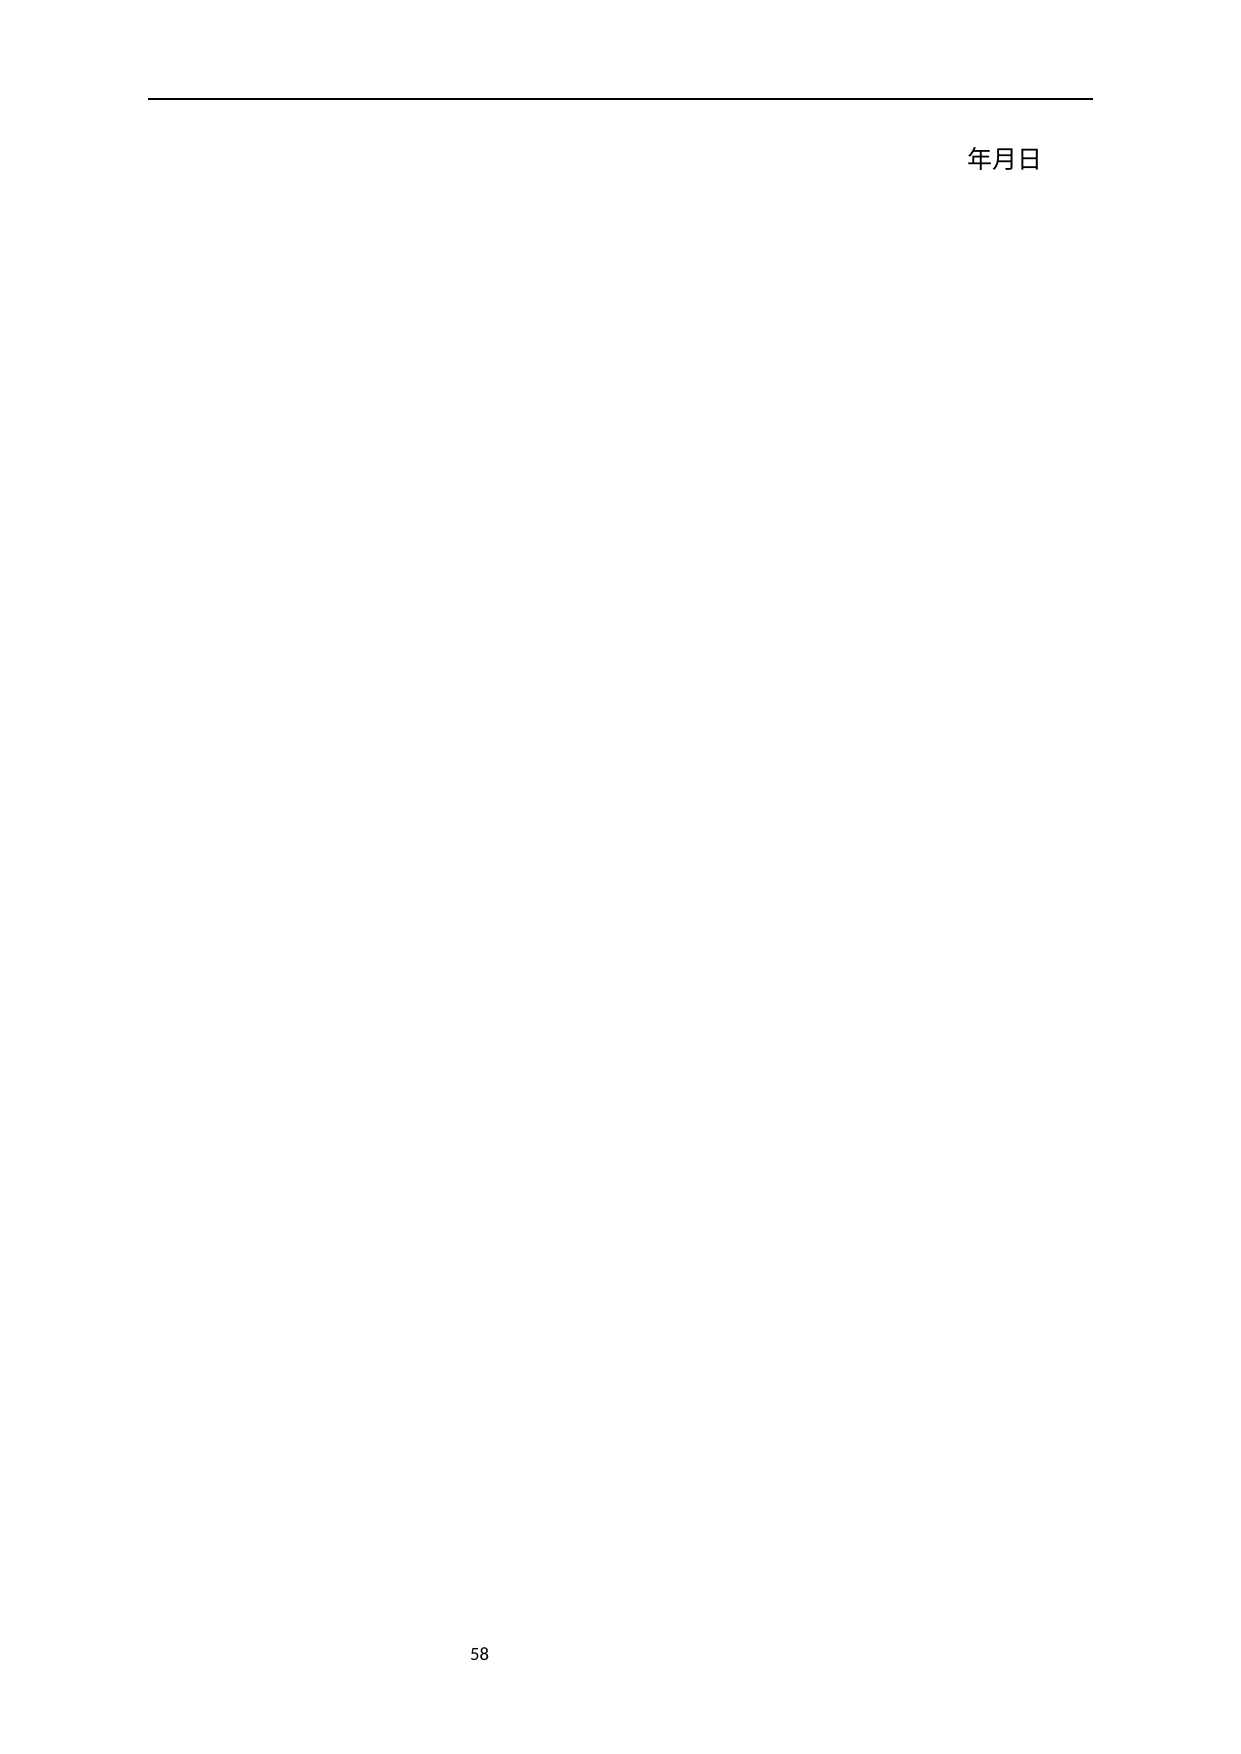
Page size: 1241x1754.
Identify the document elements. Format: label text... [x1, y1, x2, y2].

text 年月日 [191, 125, 1043, 190]
